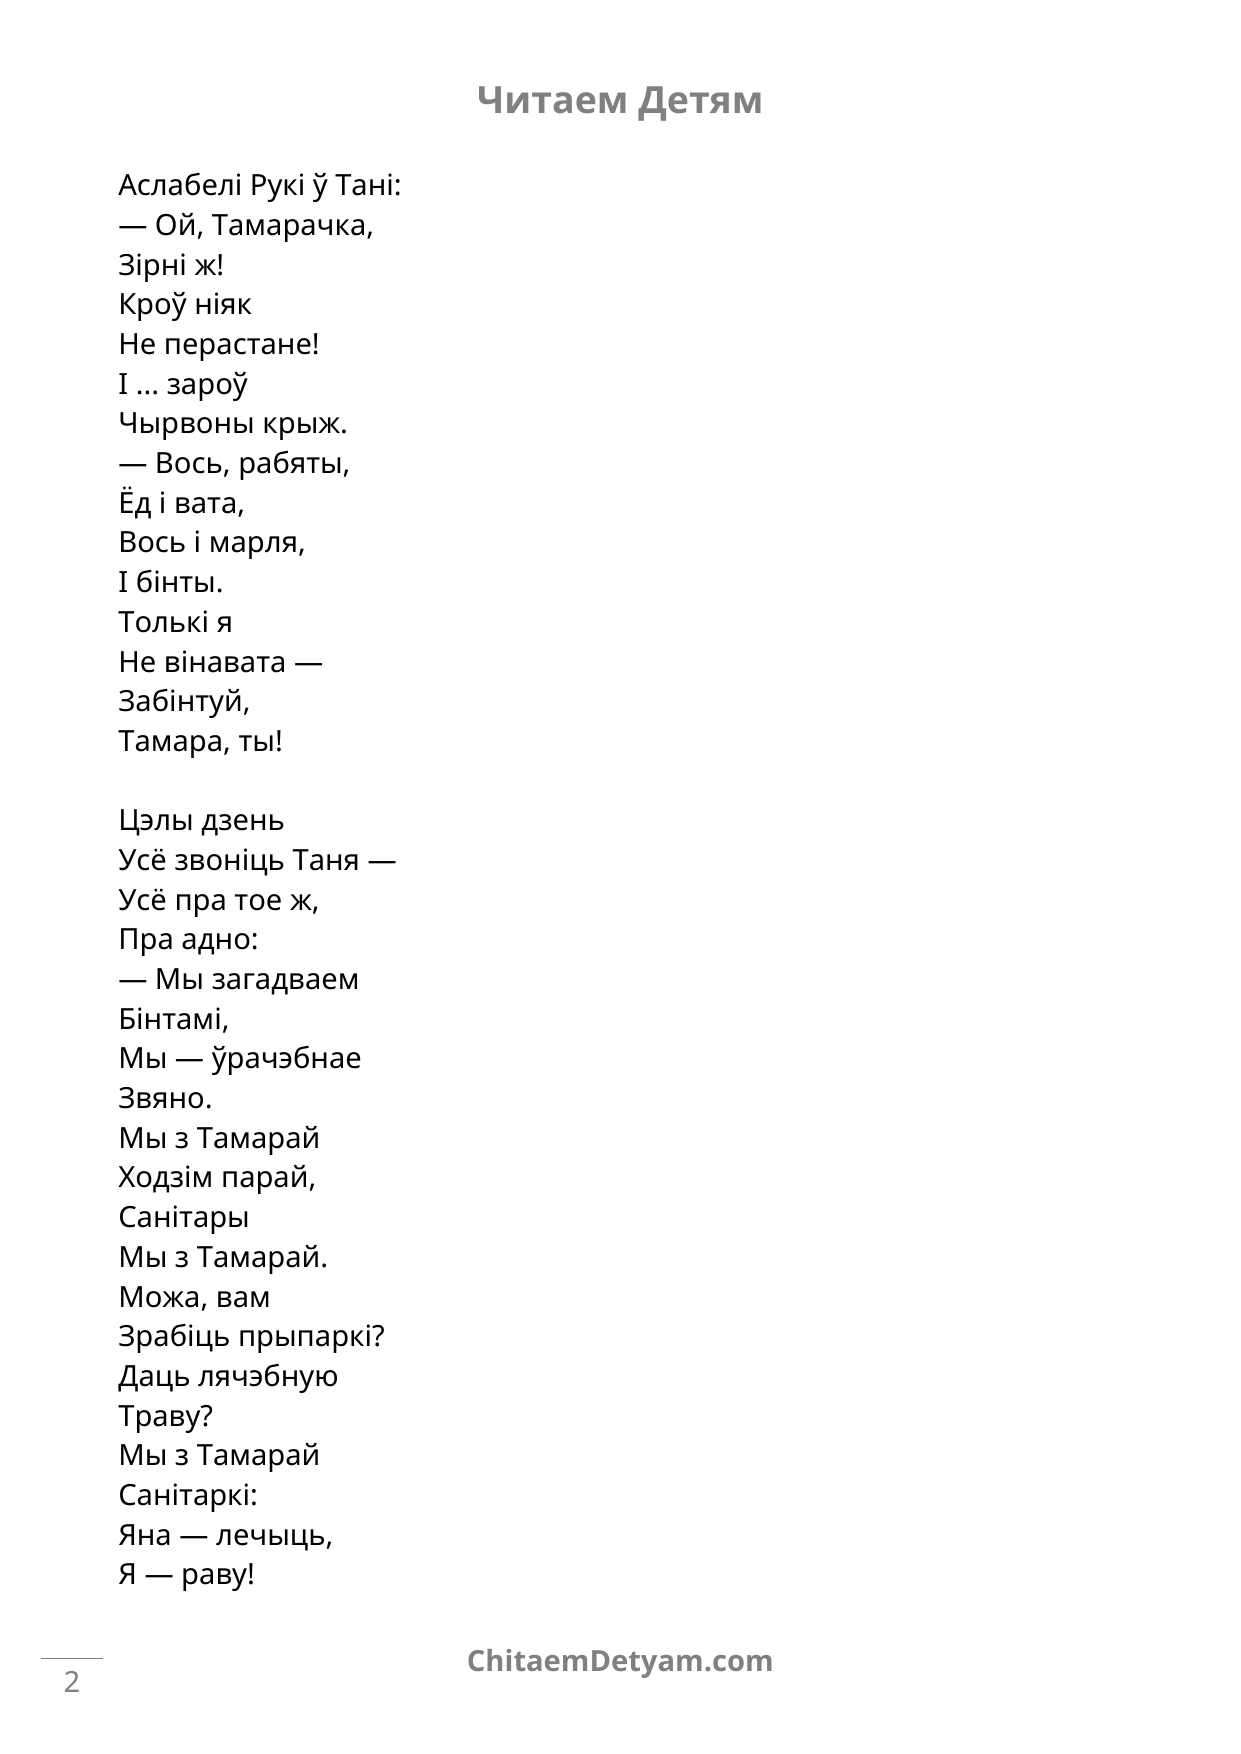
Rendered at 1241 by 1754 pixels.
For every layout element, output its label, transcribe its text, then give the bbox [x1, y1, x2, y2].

text Можа, вам [118, 1276, 443, 1316]
text Ёд і вата, [118, 482, 443, 522]
text Усё пра тое ж, [118, 879, 443, 919]
text Зрабіць прыпаркі? [118, 1316, 443, 1355]
text Санітаркі: [118, 1474, 443, 1514]
text — Вось, рабяты, [118, 442, 443, 482]
text Не перастане! [118, 323, 443, 363]
text Траву? [118, 1395, 443, 1434]
text — Ой, Тамарачка, [118, 204, 443, 244]
text Зірні ж! [118, 244, 443, 284]
text Тамара, ты! [118, 720, 443, 760]
text Бінтамі, [118, 998, 443, 1038]
text I ... зароў [118, 363, 443, 403]
text Звяно. [118, 1077, 443, 1117]
text Санітары [118, 1196, 443, 1236]
text Пра адно: [118, 919, 443, 958]
text Вось і марля, [118, 522, 443, 561]
text Мы з Тамарай [118, 1117, 443, 1157]
text Ходзім парай, [118, 1157, 443, 1196]
text Чырвоны крыж. [118, 403, 443, 442]
text Мы з Тамарай [118, 1434, 443, 1474]
text Мы — ўрачэбнае [118, 1038, 443, 1077]
text Усё звоніць Таня — [118, 839, 443, 879]
text Забінтуй, [118, 681, 443, 720]
text Кроў ніяк [118, 284, 443, 323]
text Аслабелі Рукі ў Тані: [118, 164, 443, 204]
text Не вінавата — [118, 641, 443, 681]
text Яна — лечыць, [118, 1514, 443, 1554]
text Цэлы дзень [118, 799, 443, 839]
text Толькі я [118, 601, 443, 641]
text Мы з Тамарай. [118, 1236, 443, 1276]
text — Мы загадваем [118, 958, 443, 998]
text Я — раву! [118, 1554, 443, 1593]
text I бінты. [118, 561, 443, 601]
text Даць лячэбную [118, 1355, 443, 1395]
